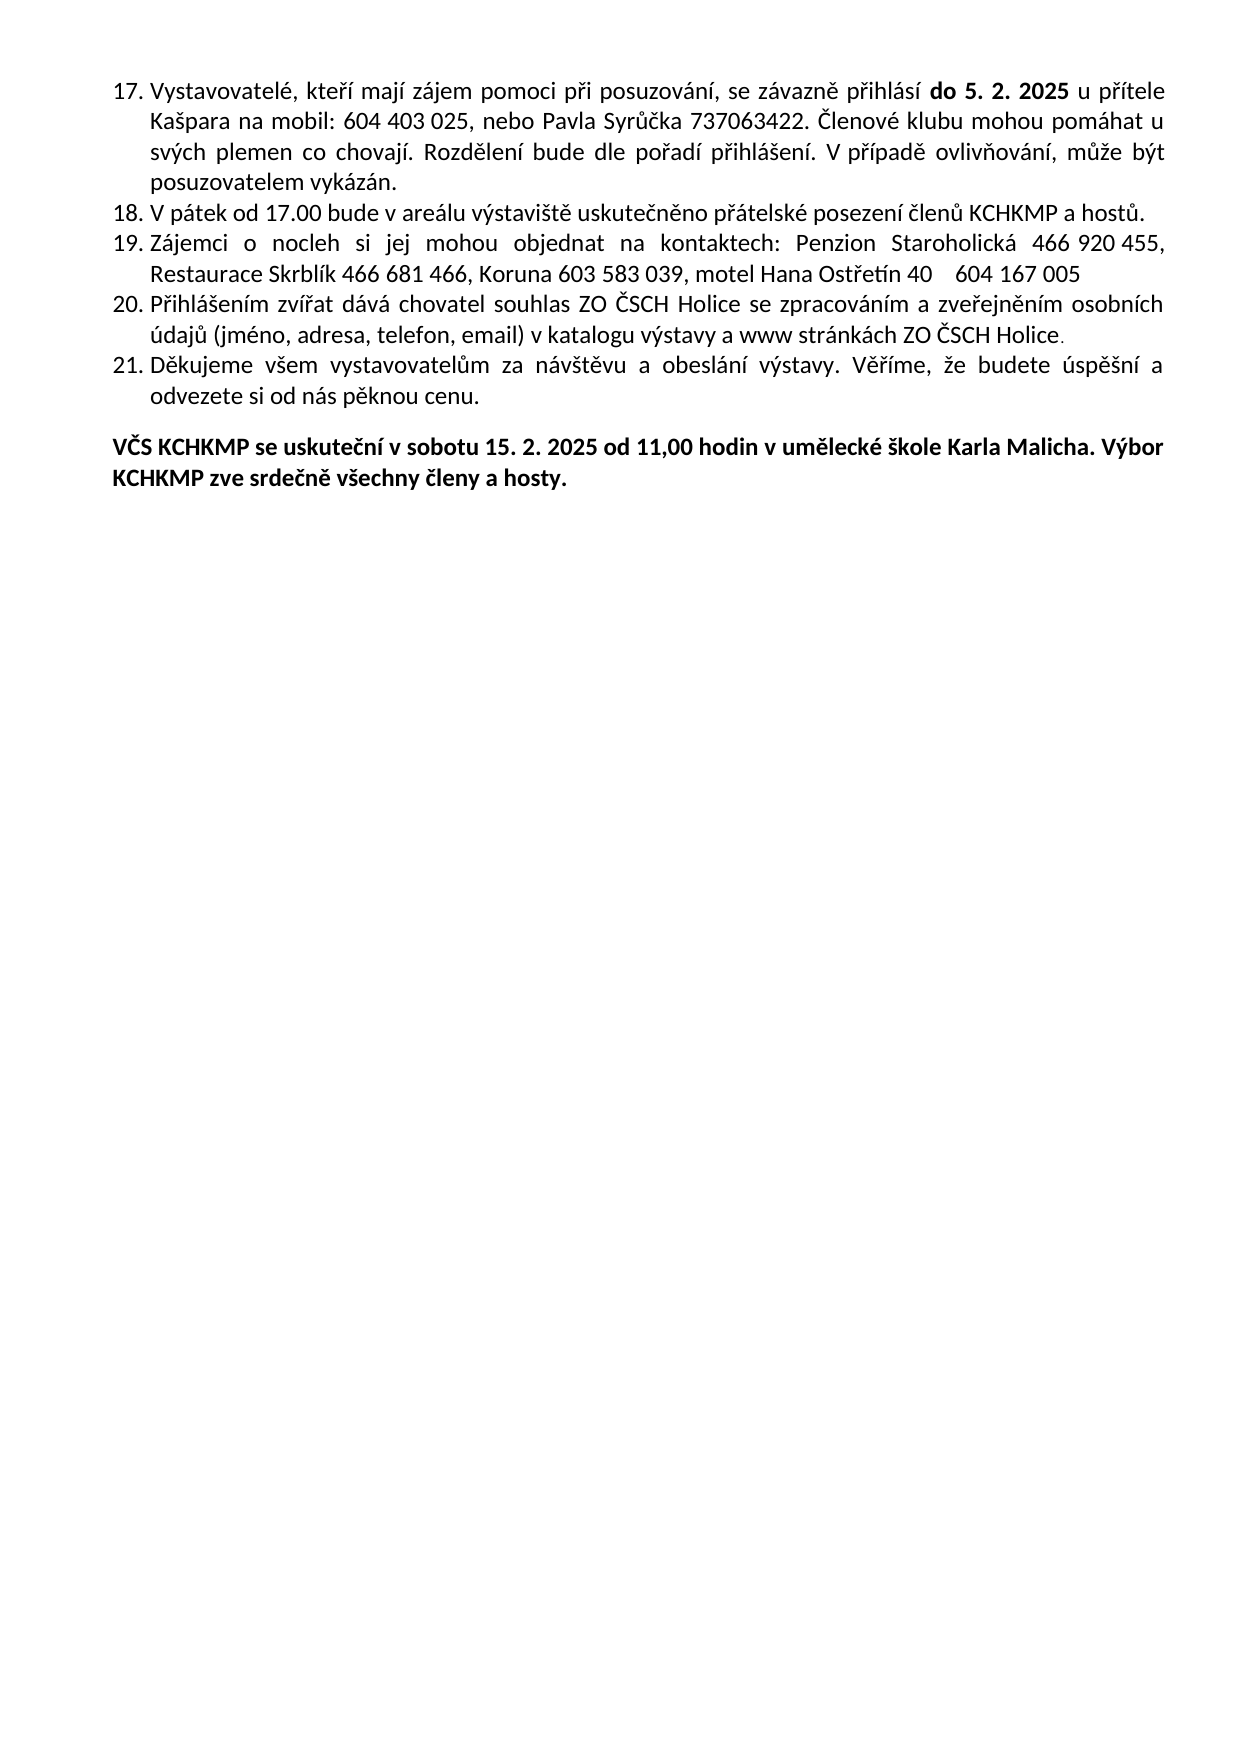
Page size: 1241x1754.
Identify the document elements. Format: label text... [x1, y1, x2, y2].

list Vystavovatelé, kteří mají zájem pomoci při posuzování, se závazně přihlásí do 5. 2. 2025 u přítele Kašpara na mobil: 604 403 025, nebo Pavla Syrůčka 737063422. Členové klubu mohou pomáhat u svých plemen co chovají. Rozdělení bude dle pořadí přihlášení. V případě ovlivňování, může být posuzovatelem vykázán. [112, 75, 1165, 197]
text VČS KCHKMP se uskuteční v sobotu 15. 2. 2025 od 11,00 hodin v umělecké škole Karla Malicha. Výbor KCHKMP zve srdečně všechny členy a hosty. [112, 432, 1165, 493]
list Přihlášením zvířat dává chovatel souhlas ZO ČSCH Holice se zpracováním a zveřejněním osobních údajů (jméno, adresa, telefon, email) v katalogu výstavy a www stránkách ZO ČSCH Holice. [112, 289, 1165, 350]
list Zájemci o nocleh si jej mohou objednat na kontaktech: Penzion Staroholická 466 920 455, Restaurace Skrblík 466 681 466, Koruna 603 583 039, motel Hana Ostřetín 40 604 167 005 [112, 228, 1165, 289]
list Děkujeme všem vystavovatelům za návštěvu a obeslání výstavy. Věříme, že budete úspěšní a odvezete si od nás pěknou cenu. [112, 350, 1165, 411]
list V pátek od 17.00 bude v areálu výstaviště uskutečněno přátelské posezení členů KCHKMP a hostů. [112, 197, 1165, 228]
